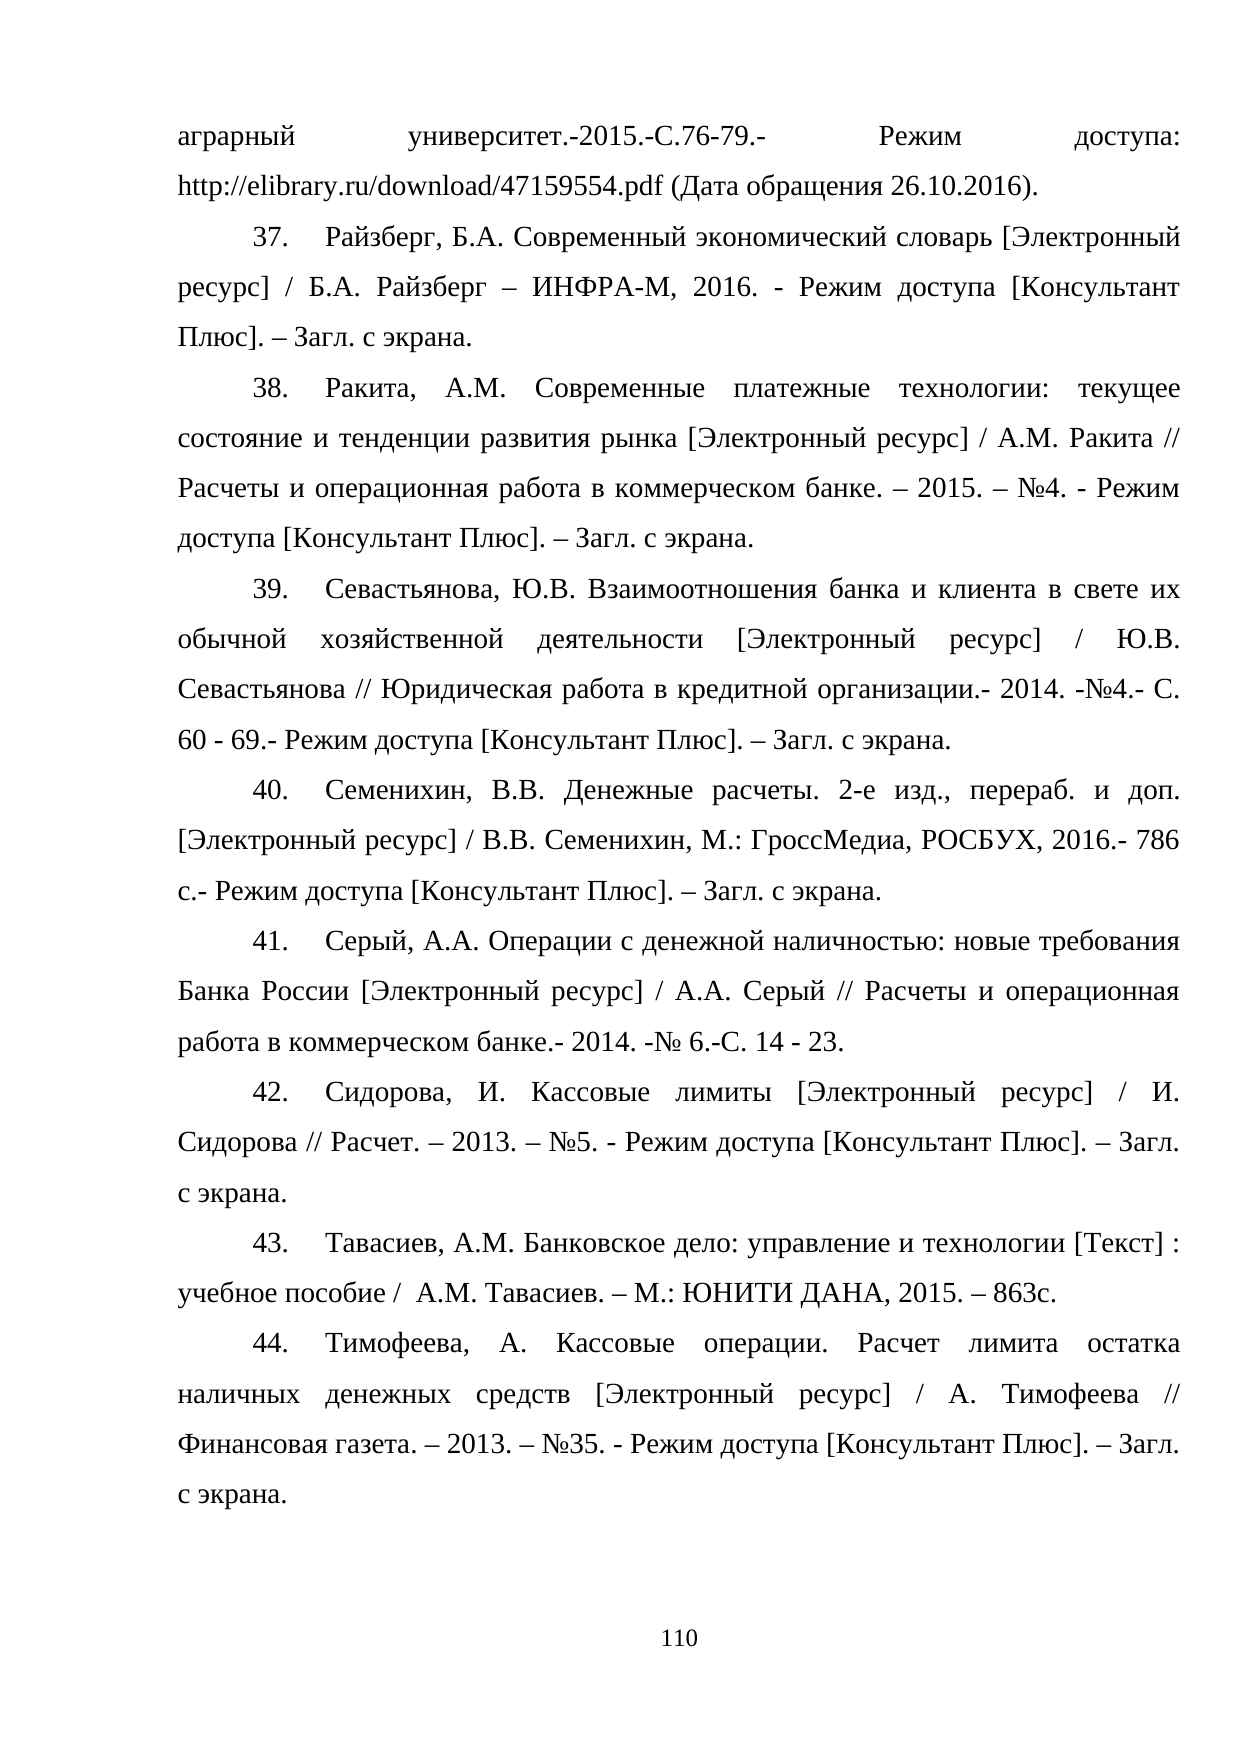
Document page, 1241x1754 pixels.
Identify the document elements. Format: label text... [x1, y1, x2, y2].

list Райзберг, Б.А. Современный экономический словарь [Электронный ресурс] / Б.А. Райзберг – ИНФРА-М, 2016. - Режим доступа [Консультант Плюс]. – Загл. с экрана. [177, 219, 1181, 353]
list Тавасиев, А.М. Банковское дело: управление и технологии [Текст] : учебное пособие / А.М. Тавасиев. – М.: ЮНИТИ ДАНА, 2015. – 863с. [177, 1225, 1181, 1309]
list Серый, А.А. Операции с денежной наличностью: новые требования Банка России [Электронный ресурс] / А.А. Серый // Расчеты и операционная работа в коммерческом банке.- 2014. -№ 6.-С. 14 - 23. [177, 923, 1181, 1057]
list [177, 118, 1181, 202]
list Севастьянова, Ю.В. Взаимоотношения банка и клиента в свете их обычной хозяйственной деятельности [Электронный ресурс] / Ю.В. Севастьянова // Юридическая работа в кредитной организации.- 2014. -№4.- С. 60 - 69.- Режим доступа [Консультант Плюс]. – Загл. с экрана. [177, 571, 1181, 755]
list Тимофеева, А. Кассовые операции. Расчет лимита остатка наличных денежных средств [Электронный ресурс] / А. Тимофеева // Финансовая газета. – 2013. – №35. - Режим доступа [Консультант Плюс]. – Загл. с экрана. [177, 1326, 1181, 1510]
list Сидорова, И. Кассовые лимиты [Электронный ресурс] / И. Сидорова // Расчет. – 2013. – №5. - Режим доступа [Консультант Плюс]. – Загл. с экрана. [177, 1074, 1181, 1208]
list Ракита, А.М. Современные платежные технологии: текущее состояние и тенденции развития рынка [Электронный ресурс] / А.М. Ракита // Расчеты и операционная работа в коммерческом банке. – 2015. – №4. - Режим доступа [Консультант Плюс]. – Загл. с экрана. [177, 370, 1181, 554]
list Семенихин, В.В. Денежные расчеты. 2-е изд., перераб. и доп. [Электронный ресурс] / В.В. Семенихин, М.: ГроссМедиа, РОСБУХ, 2016.- 786 с.- Режим доступа [Консультант Плюс]. – Загл. с экрана. [177, 772, 1181, 906]
